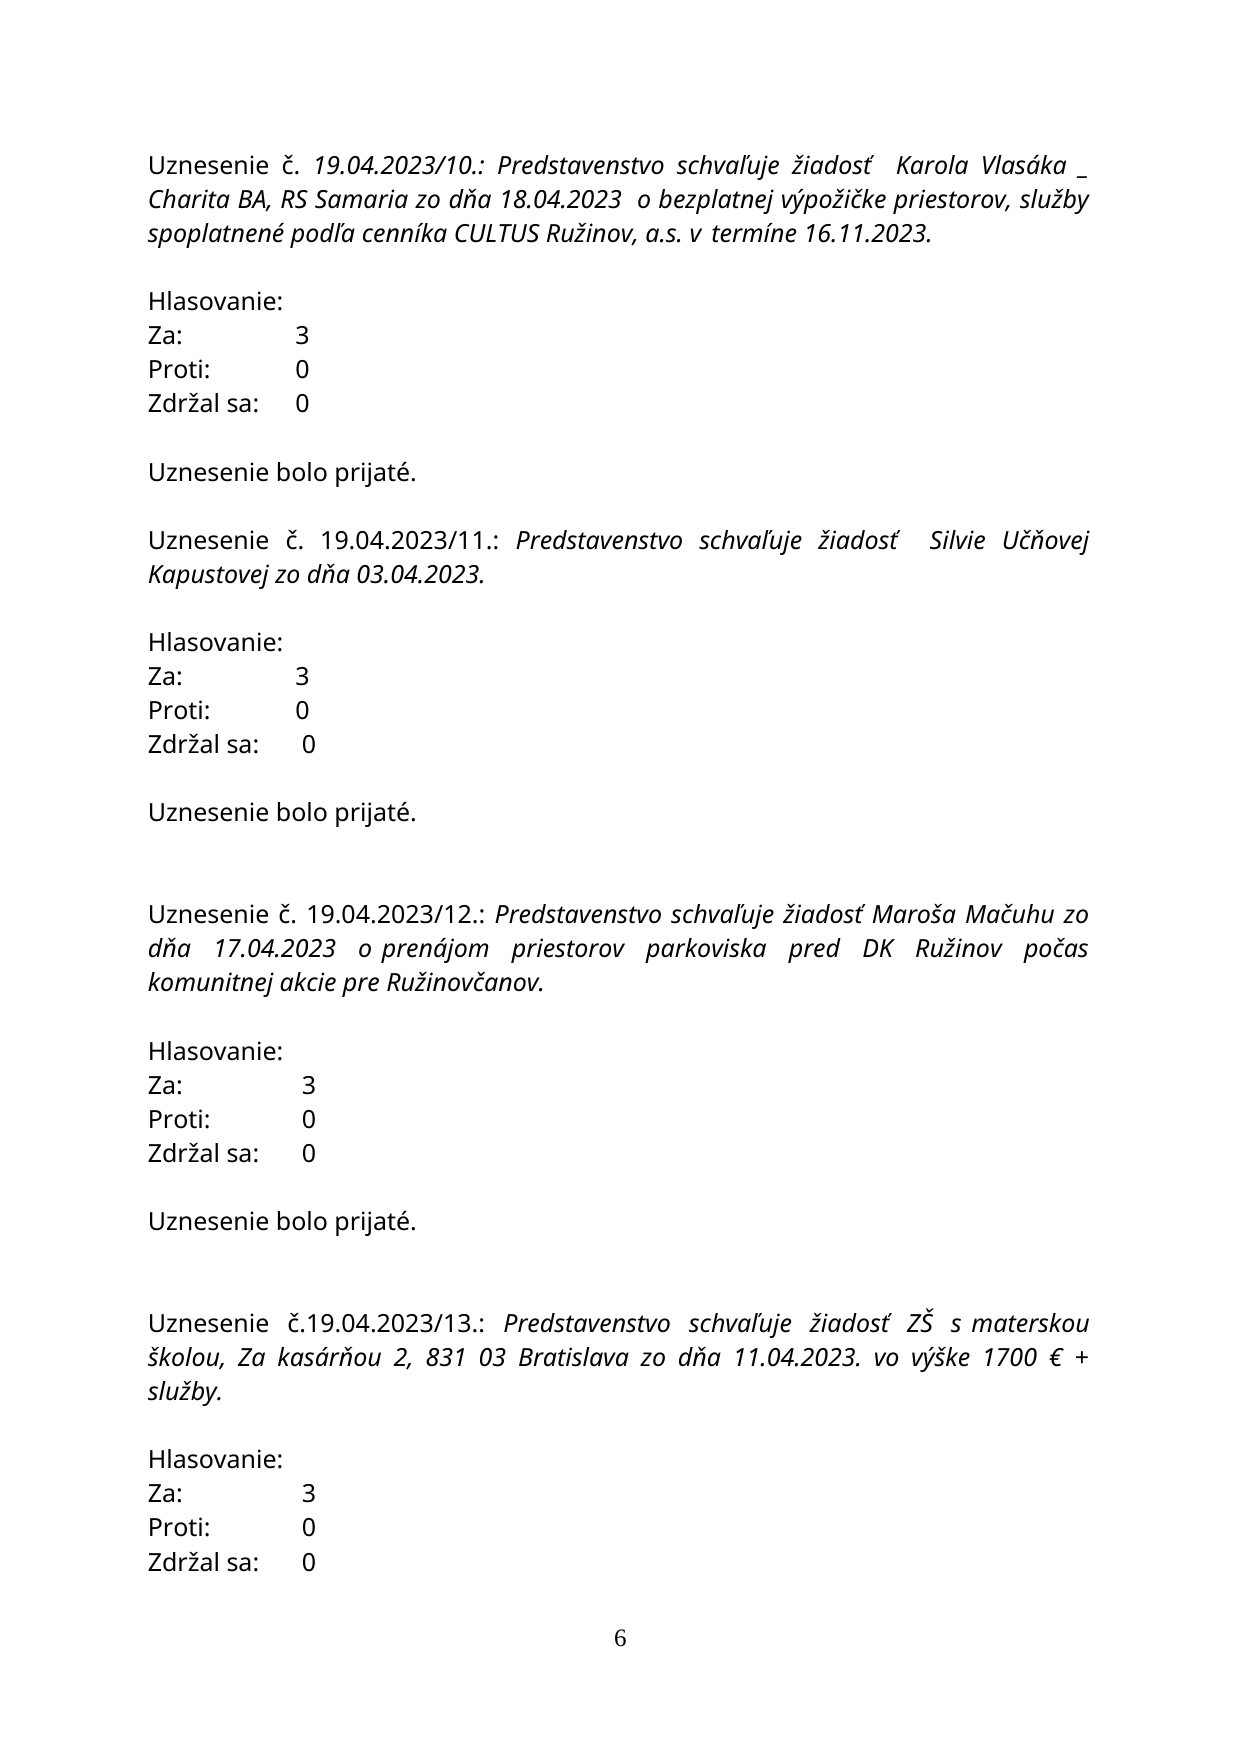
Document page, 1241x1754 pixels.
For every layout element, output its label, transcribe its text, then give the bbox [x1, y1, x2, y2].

text Uznesenie bolo prijaté. [148, 454, 1093, 488]
text Hlasovanie: [148, 1033, 1093, 1067]
text Proti: 0 [148, 352, 1093, 386]
text Zdržal sa: 0 [148, 727, 1093, 761]
text Uznesenie č. 19.04.2023/12.: Predstavenstvo schvaľuje žiadosť Maroša Mačuhu zo dňa 17.04.2023 o prenájom priestorov parkoviska pred DK Ružinov počas komunitnej akcie pre Ružinovčanov. [148, 897, 1093, 999]
text Hlasovanie: [148, 284, 1093, 318]
text Za: 3 [148, 1476, 1093, 1510]
text Zdržal sa: 0 [148, 1544, 1093, 1578]
text Uznesenie bolo prijaté. [148, 795, 1093, 829]
text Hlasovanie: [148, 1442, 1093, 1476]
text Proti: 0 [148, 1510, 1093, 1544]
text Uznesenie bolo prijaté. [148, 1203, 1093, 1238]
text Zdržal sa: 0 [148, 386, 1093, 420]
text Proti: 0 [148, 1101, 1093, 1135]
text Hlasovanie: [148, 624, 1093, 658]
text Proti: 0 [148, 693, 1093, 727]
text Zdržal sa: 0 [148, 1135, 1093, 1169]
text Za: 3 [148, 658, 1093, 693]
text Za: 3 [148, 1067, 1093, 1101]
text Za: 3 [148, 318, 1093, 352]
text Uznesenie č.19.04.2023/13.: Predstavenstvo schvaľuje žiadosť ZŠ s materskou školou, Za kasárňou 2, 831 03 Bratislava zo dňa 11.04.2023. vo výške 1700 € + služby. [148, 1306, 1093, 1408]
text Uznesenie č. 19.04.2023/10.: Predstavenstvo schvaľuje žiadosť Karola Vlasáka _ Charita BA, RS Samaria zo dňa 18.04.2023 o bezplatnej výpožičke priestorov, služby spoplatnené podľa cenníka CULTUS Ružinov, a.s. v termíne 16.11.2023. [148, 148, 1093, 250]
text Uznesenie č. 19.04.2023/11.: Predstavenstvo schvaľuje žiadosť Silvie Učňovej Kapustovej zo dňa 03.04.2023. [148, 522, 1093, 590]
